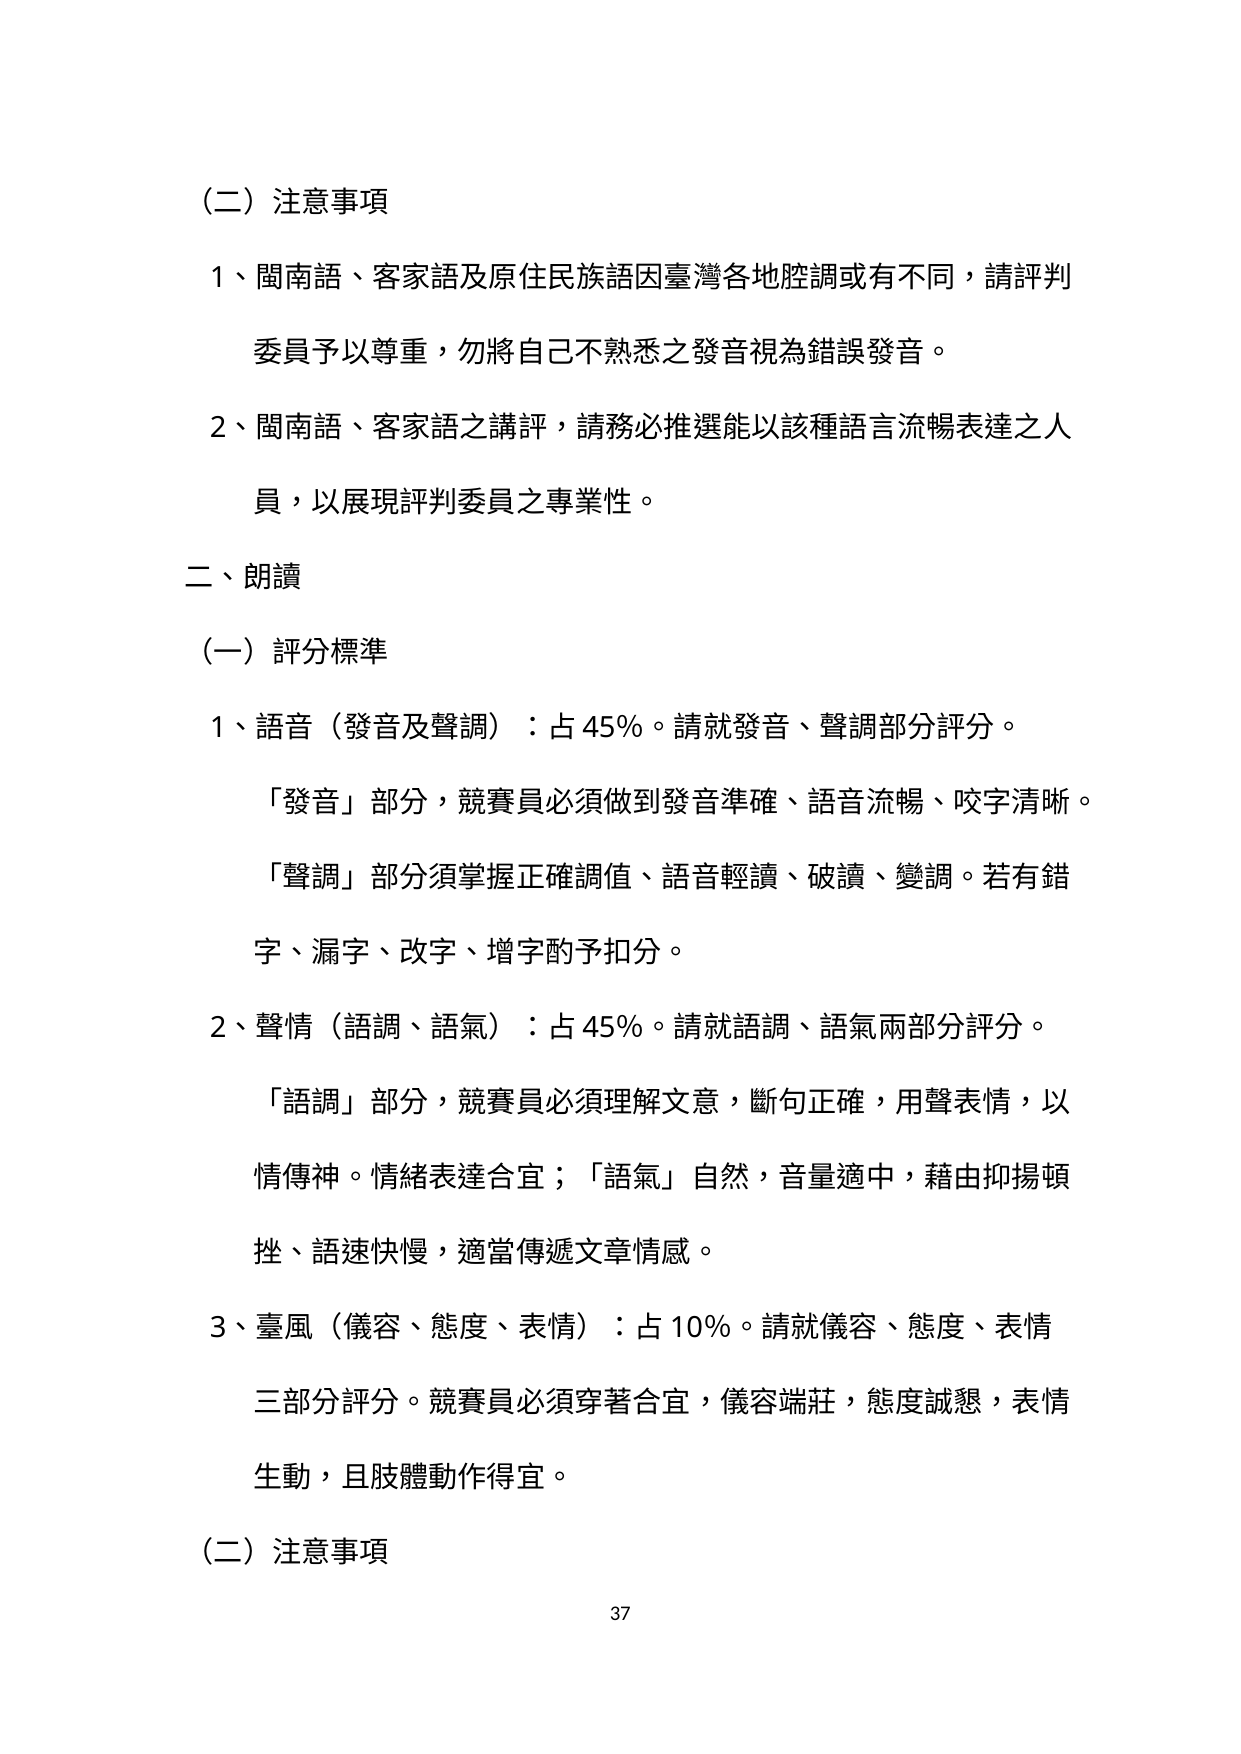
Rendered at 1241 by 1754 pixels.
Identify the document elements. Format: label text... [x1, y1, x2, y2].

text 2、閩南語、客家語之講評，請務必推選能以該種語言流暢表達之人員，以展現評判委員之專業性。 [209, 387, 1081, 537]
text 1、語音（發音及聲調）：占45％。請就發音、聲調部分評分。「發音」部分，競賽員必須做到發音準確、語音流暢、咬字清晰。「聲調」部分須掌握正確調值、語音輕讀、破讀、變調。若有錯字、漏字、改字、增字酌予扣分。 [209, 687, 1081, 987]
text 1、閩南語、客家語及原住民族語因臺灣各地腔調或有不同，請評判委員予以尊重，勿將自己不熟悉之發音視為錯誤發音。 [209, 237, 1081, 387]
text （一）評分標準 [184, 612, 1081, 687]
text 2、聲情（語調、語氣）：占45％。請就語調、語氣兩部分評分。「語調」部分，競賽員必須理解文意，斷句正確，用聲表情，以情傳神。情緒表達合宜；「語氣」自然，音量適中，藉由抑揚頓挫、語速快慢，適當傳遞文章情感。 [209, 987, 1081, 1287]
text （二）注意事項 [184, 162, 1081, 237]
text 二、朗讀 [184, 537, 1081, 612]
text 3、臺風（儀容、態度、表情）：占10％。請就儀容、態度、表情三部分評分。競賽員必須穿著合宜，儀容端莊，態度誠懇，表情生動，且肢體動作得宜。 [209, 1287, 1081, 1512]
text （二）注意事項 [184, 1512, 1081, 1587]
